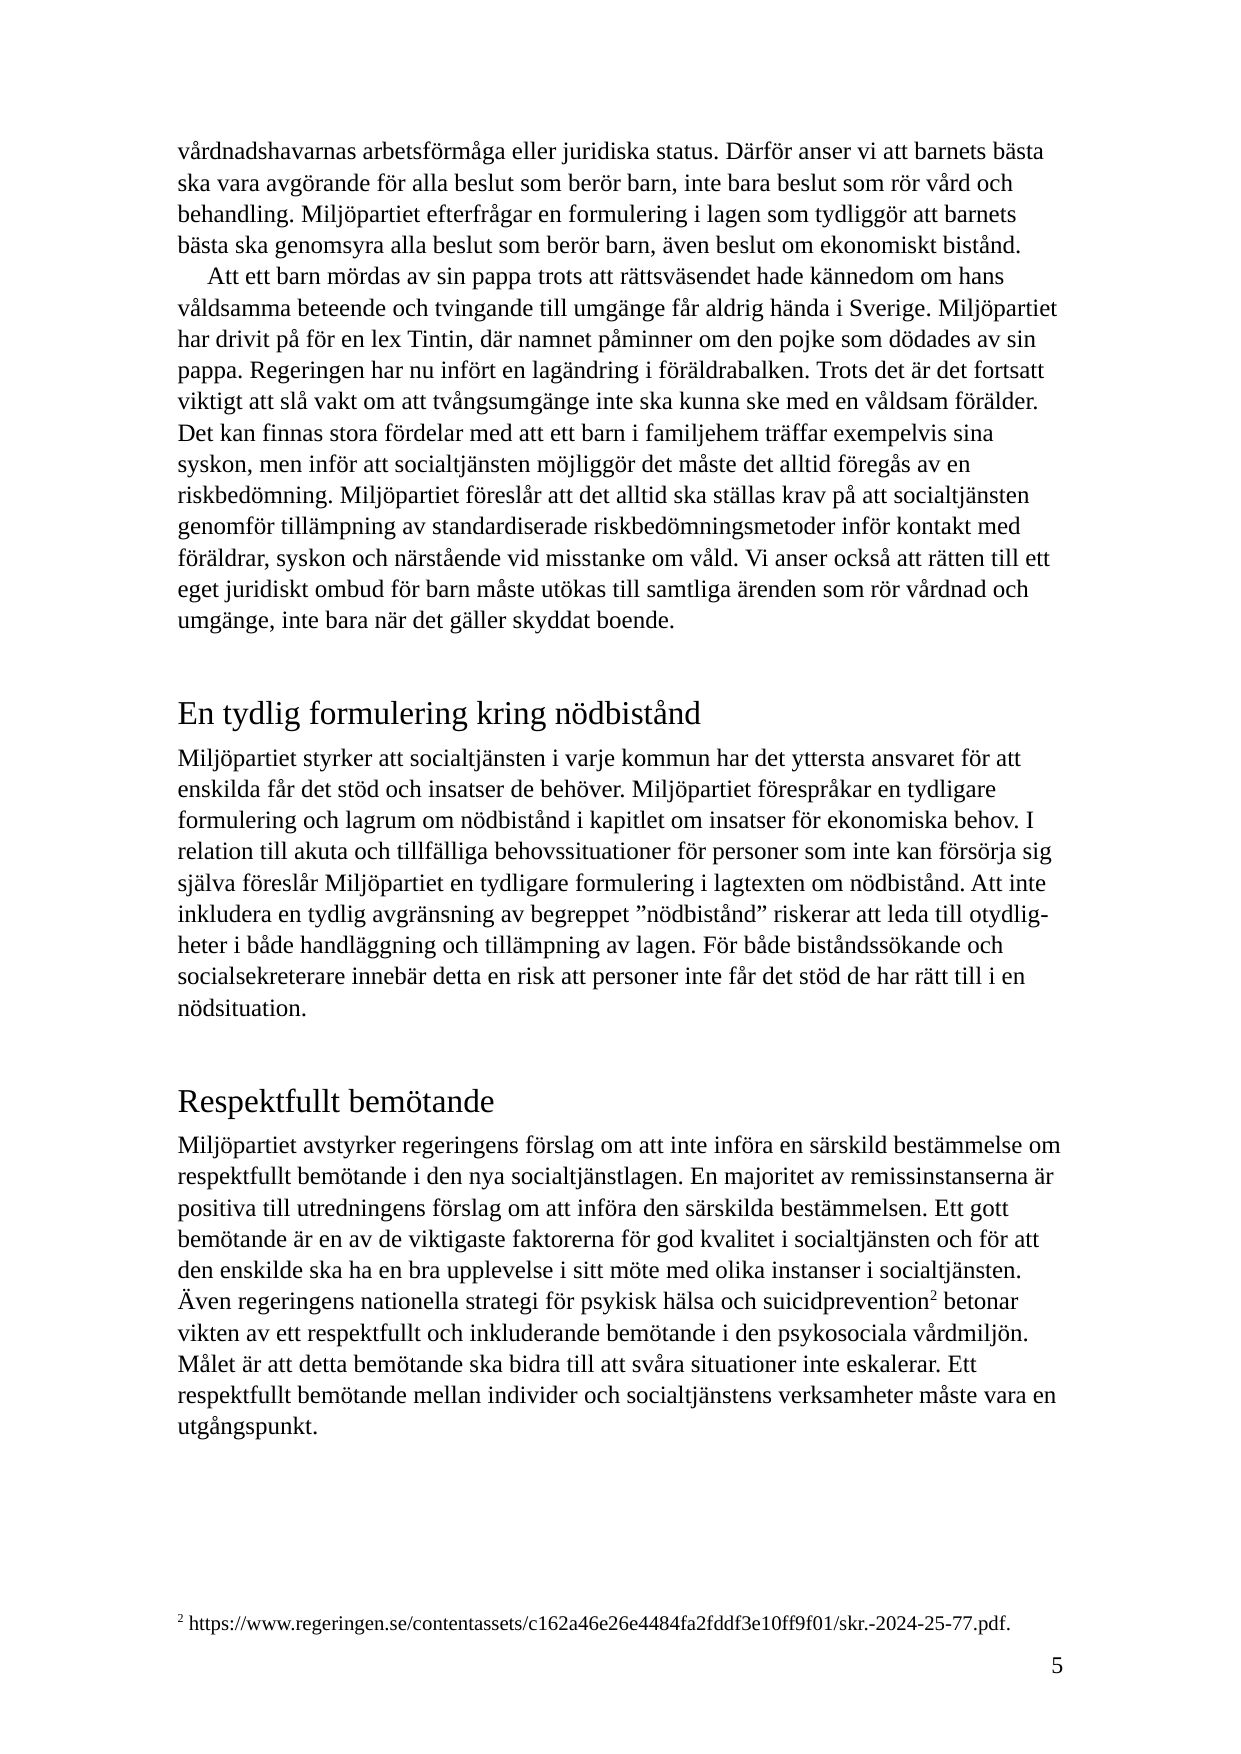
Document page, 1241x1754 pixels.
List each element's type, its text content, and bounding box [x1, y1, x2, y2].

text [177, 134, 1063, 259]
subtitle Respektfullt bemötande [177, 1084, 1063, 1119]
text Miljöpartiet avstyrker regeringens förslag om att inte införa en särskild bestämmelse om respektfullt bemötande i den nya socialtjänstlagen. En majoritet av remissinstanserna är positiva till utredningens förslag om att införa den särskilda bestämmelsen. Ett gott bemötande är en av de viktigaste faktorerna för god kvalitet i socialtjänsten och för att den enskilde ska ha en bra upplevelse i sitt möte med olika instanser i socialtjänsten. Även regeringens nationella strategi för psykisk hälsa och suicidprevention betonar vikten av ett respektfullt och inkluderande bemötande i den psykosociala vårdmiljön. Målet är att detta bemötande ska bidra till att svåra situationer inte eskalerar. Ett respektfullt bemötande mellan individer och socialtjänstens verksamheter måste vara en utgångspunkt. [177, 1128, 1063, 1440]
subtitle En tydlig formulering kring nödbistånd [177, 696, 1063, 732]
text Miljöpartiet styrker att socialtjänsten i varje kommun har det yttersta ansvaret för att enskilda får det stöd och insatser de behöver. Miljöpartiet förespråkar en tydligare formulering och lagrum om nödbistånd i kapitlet om insatser för ekonomiska behov. I relation till akuta och tillfälliga behovssituationer för personer som inte kan försörja sig själva föreslår Miljöpartiet en tydligare formulering i lagtexten om nödbistånd. Att inte inkludera en tydlig avgränsning av begreppet ”nödbistånd” riskerar att leda till otydligheter i både handläggning och tillämpning av lagen. För både biståndssökande och socialsekreterare innebär detta en risk att personer inte får det stöd de har rätt till i en nödsituation. [177, 740, 1063, 1021]
text Att ett barn mördas av sin pappa trots att rättsväsendet hade kännedom om hans våldsamma beteende och tvingande till umgänge får aldrig hända i Sverige. Miljöpartiet har drivit på för en lex Tintin, där namnet påminner om den pojke som dödades av sin pappa. Regeringen har nu infört en lagändring i föräldrabalken. Trots det är det fortsatt viktigt att slå vakt om att tvångsumgänge inte ska kunna ske med en våldsam förälder. Det kan finnas stora fördelar med att ett barn i familjehem träffar exempelvis sina syskon, men inför att socialtjänsten möjliggör det måste det alltid föregås av en riskbedömning. Miljöpartiet föreslår att det alltid ska ställas krav på att socialtjänsten genomför tillämpning av standardiserade riskbedömningsmetoder inför kontakt med föräldrar, syskon och närstående vid misstanke om våld. Vi anser också att rätten till ett eget juridiskt ombud för barn måste utökas till samtliga ärenden som rör vårdnad och umgänge, inte bara när det gäller skyddat boende. [177, 259, 1063, 634]
